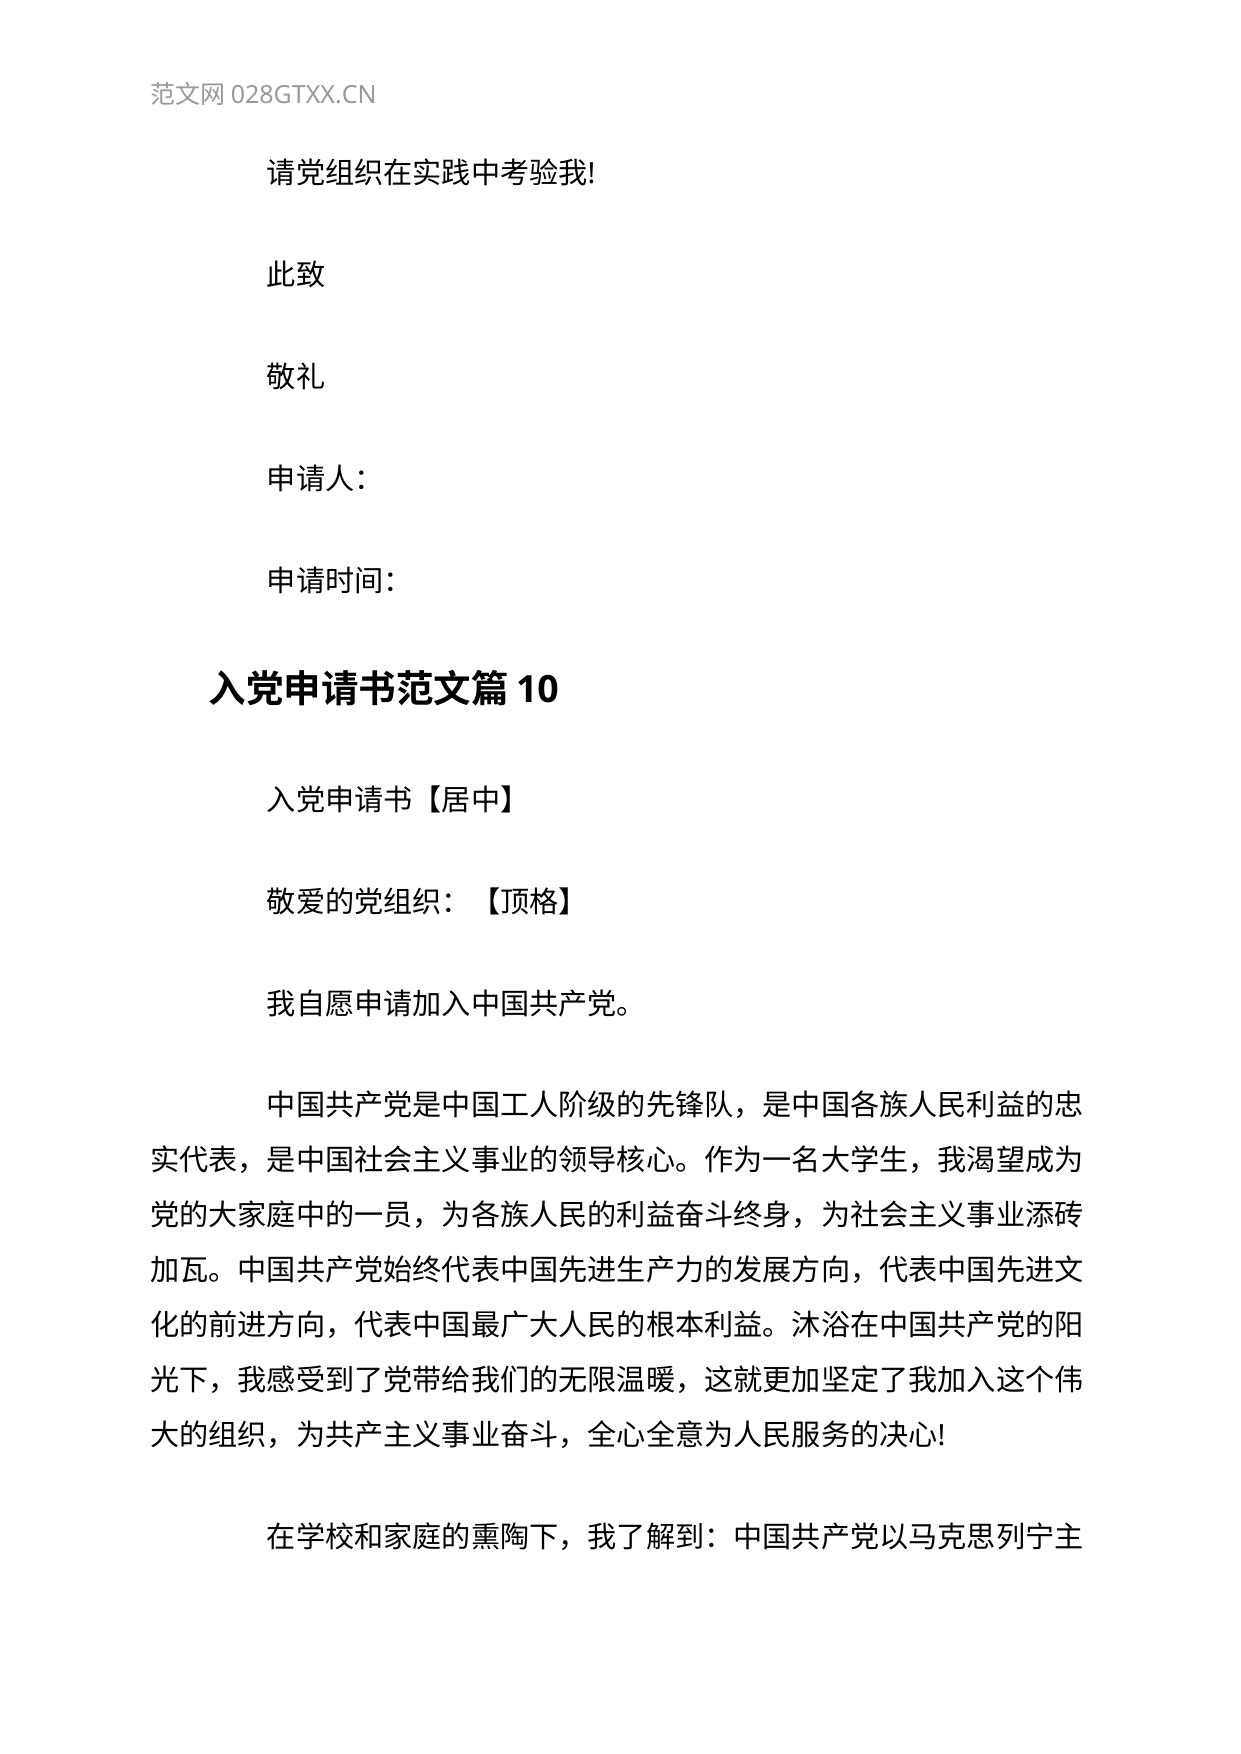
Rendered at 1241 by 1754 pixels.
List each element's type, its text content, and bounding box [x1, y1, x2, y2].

text 我自愿申请加入中国共产党。 [150, 980, 1090, 1022]
text 敬礼 [150, 354, 1090, 396]
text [150, 1513, 1090, 1556]
text 入党申请书【居中】 [150, 777, 1090, 819]
text 入党申请书范文篇10 [150, 659, 1090, 713]
text 敬爱的党组织：【顶格】 [150, 878, 1090, 921]
text 申请时间： [150, 557, 1090, 599]
text 此致 [150, 252, 1090, 294]
text 申请人： [150, 456, 1090, 498]
text 请党组织在实践中考验我! [150, 150, 1090, 192]
text 中国共产党是中国工人阶级的先锋队，是中国各族人民利益的忠实代表，是中国社会主义事业的领导核心。作为一名大学生，我渴望成为党的大家庭中的一员，为各族人民的利益奋斗终身，为社会主义事业添砖加瓦。中国共产党始终代表中国先进生产力的发展方向，代表中国先进文化的前进方向，代表中国最广大人民的根本利益。沐浴在中国共产党的阳光下，我感受到了党带给我们的无限温暖，这就更加坚定了我加入这个伟大的组织，为共产主义事业奋斗，全心全意为人民服务的决心! [150, 1082, 1090, 1454]
